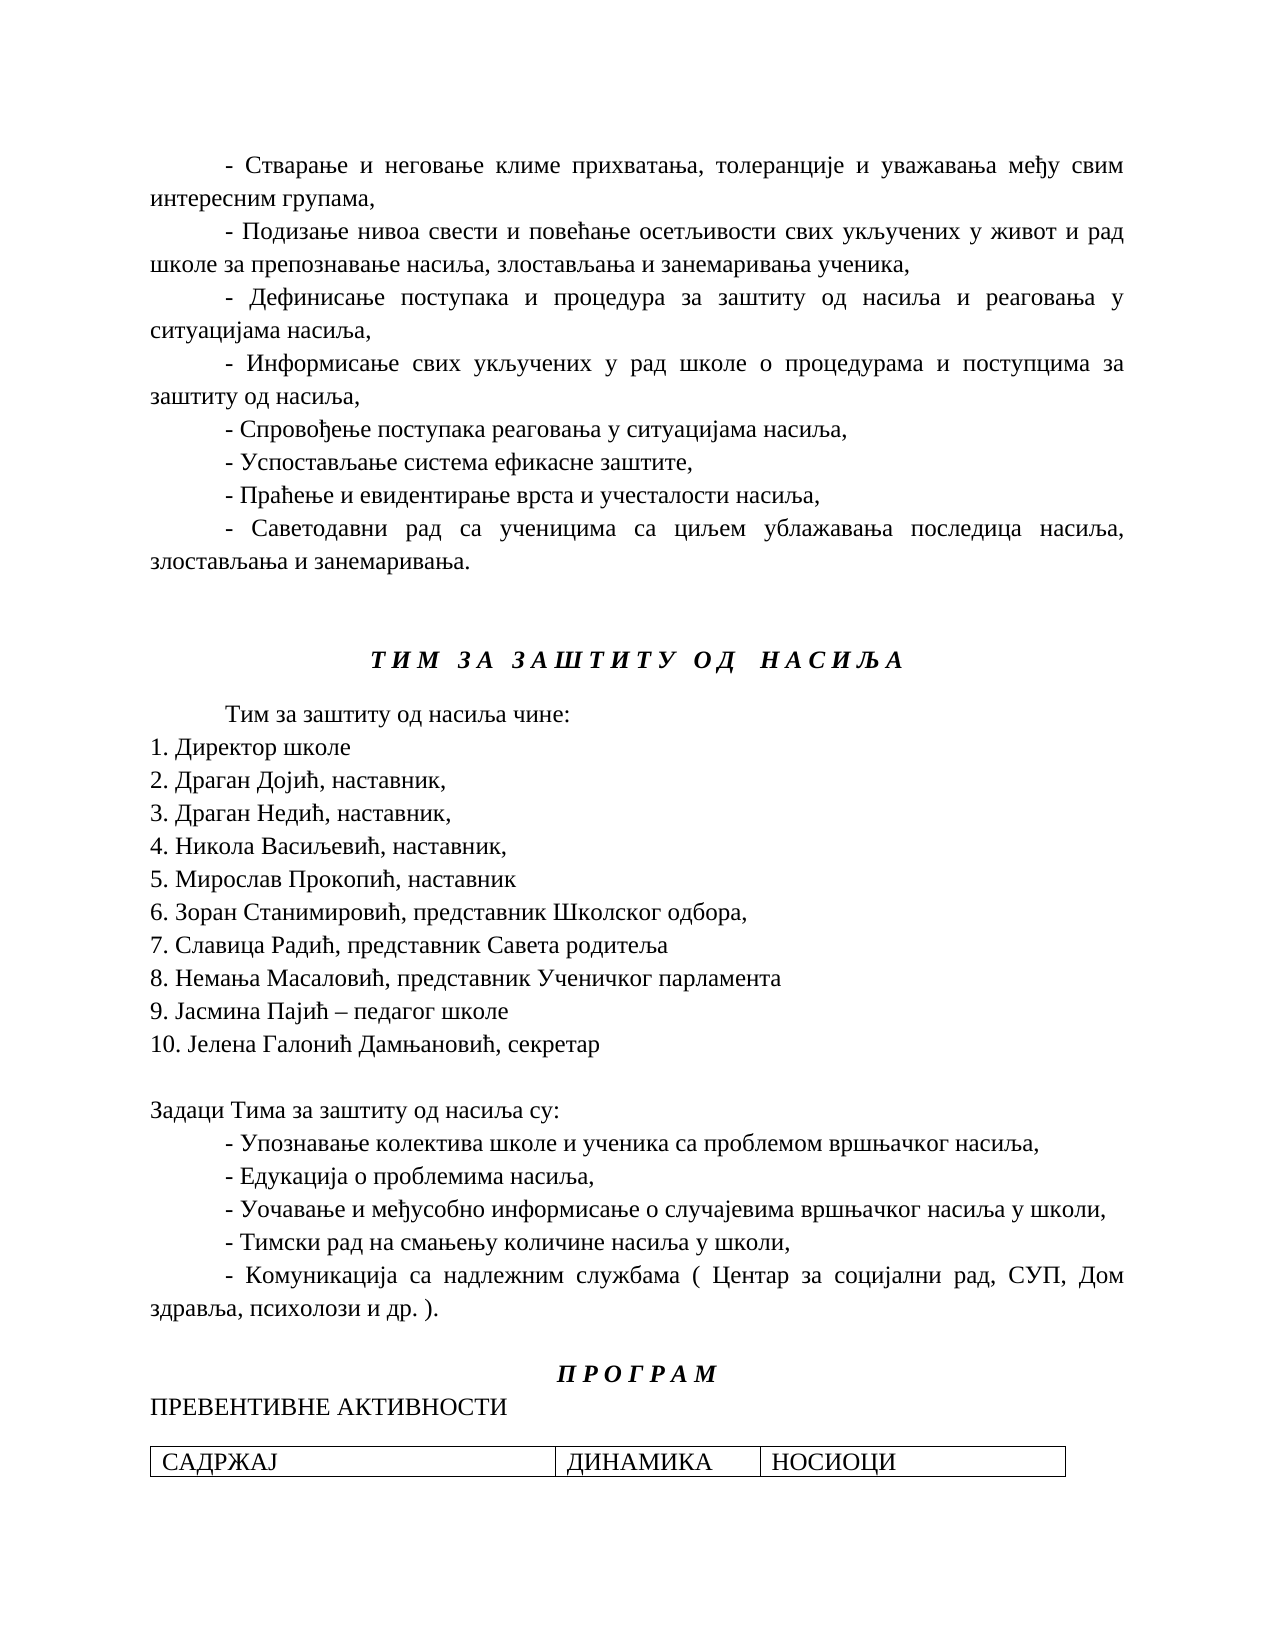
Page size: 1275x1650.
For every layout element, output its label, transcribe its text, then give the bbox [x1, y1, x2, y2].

text - Дефинисање поступака и процедура за заштиту од насиља и реаговања у ситуацијама насиља, [150, 282, 1125, 344]
text - Саветодавни рад са ученицима са циљем ублажавања последица насиља, злостављања и занемаривања. [150, 513, 1125, 575]
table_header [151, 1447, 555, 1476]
text Т И М З А З А Ш Т И Т У О Д Н А С И Љ А [150, 645, 1125, 674]
text 9. Јасмина Пајић – педагог школе [150, 996, 1125, 1025]
text 7. Славица Радић, представник Савета родитеља [150, 930, 1125, 959]
text 1. Директор школе [150, 732, 1125, 761]
text 5. Мирослав Прокопић, наставник [150, 864, 1125, 893]
text - Информисање свих укључених у рад школе о процедурама и поступцима за заштиту од насиља, [150, 348, 1125, 410]
text - Едукација о проблемима насиља, [150, 1161, 1125, 1189]
text Задаци Тима за заштиту од насиља су: [150, 1095, 1125, 1123]
text 2. Драган Дојић, наставник, [150, 765, 1125, 794]
text ПРЕВЕНТИВНЕ АКТИВНОСТИ [150, 1392, 1125, 1421]
text П Р О Г Р А М [150, 1359, 1125, 1388]
text 10. Јелена Галонић Дамњановић, секретар [150, 1029, 1125, 1058]
text - Успостављање система ефикасне заштите, [150, 447, 1125, 476]
text 6. Зоран Станимировић, представник Школског одбора, [150, 897, 1125, 926]
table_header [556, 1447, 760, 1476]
text - Подизање нивоа свести и повећање осетљивости свих укључених у живот и рад школе за препознавање насиља, злостављања и занемаривања ученика, [150, 216, 1125, 278]
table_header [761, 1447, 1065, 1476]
text - Праћење и евидентирање врста и учесталости насиља, [150, 480, 1125, 509]
text - Упознавање колектива школе и ученика са проблемом вршњачког насиља, [150, 1128, 1125, 1156]
text - Уочавање и међусобно информисање о случајевима вршњачког насиља у школи, [150, 1194, 1125, 1222]
text 8. Немања Масаловић, представник Ученичког парламента [150, 963, 1125, 992]
text - Тимски рад на смањењу количине насиља у школи, [150, 1227, 1125, 1256]
text - Спровођење поступака реаговања у ситуацијама насиља, [150, 414, 1125, 443]
text 3. Драган Недић, наставник, [150, 798, 1125, 827]
text - Комуникација са надлежним службама ( Центар за социјални рад, СУП, Дом здравља, психолози и др. ). [150, 1260, 1125, 1322]
text - Стварање и неговање климе прихватања, толеранције и уважавања међу свим интересним групама, [150, 150, 1125, 212]
text 4. Никола Васиљевић, наставник, [150, 831, 1125, 860]
text Тим за заштиту од насиља чине: [150, 699, 1125, 728]
